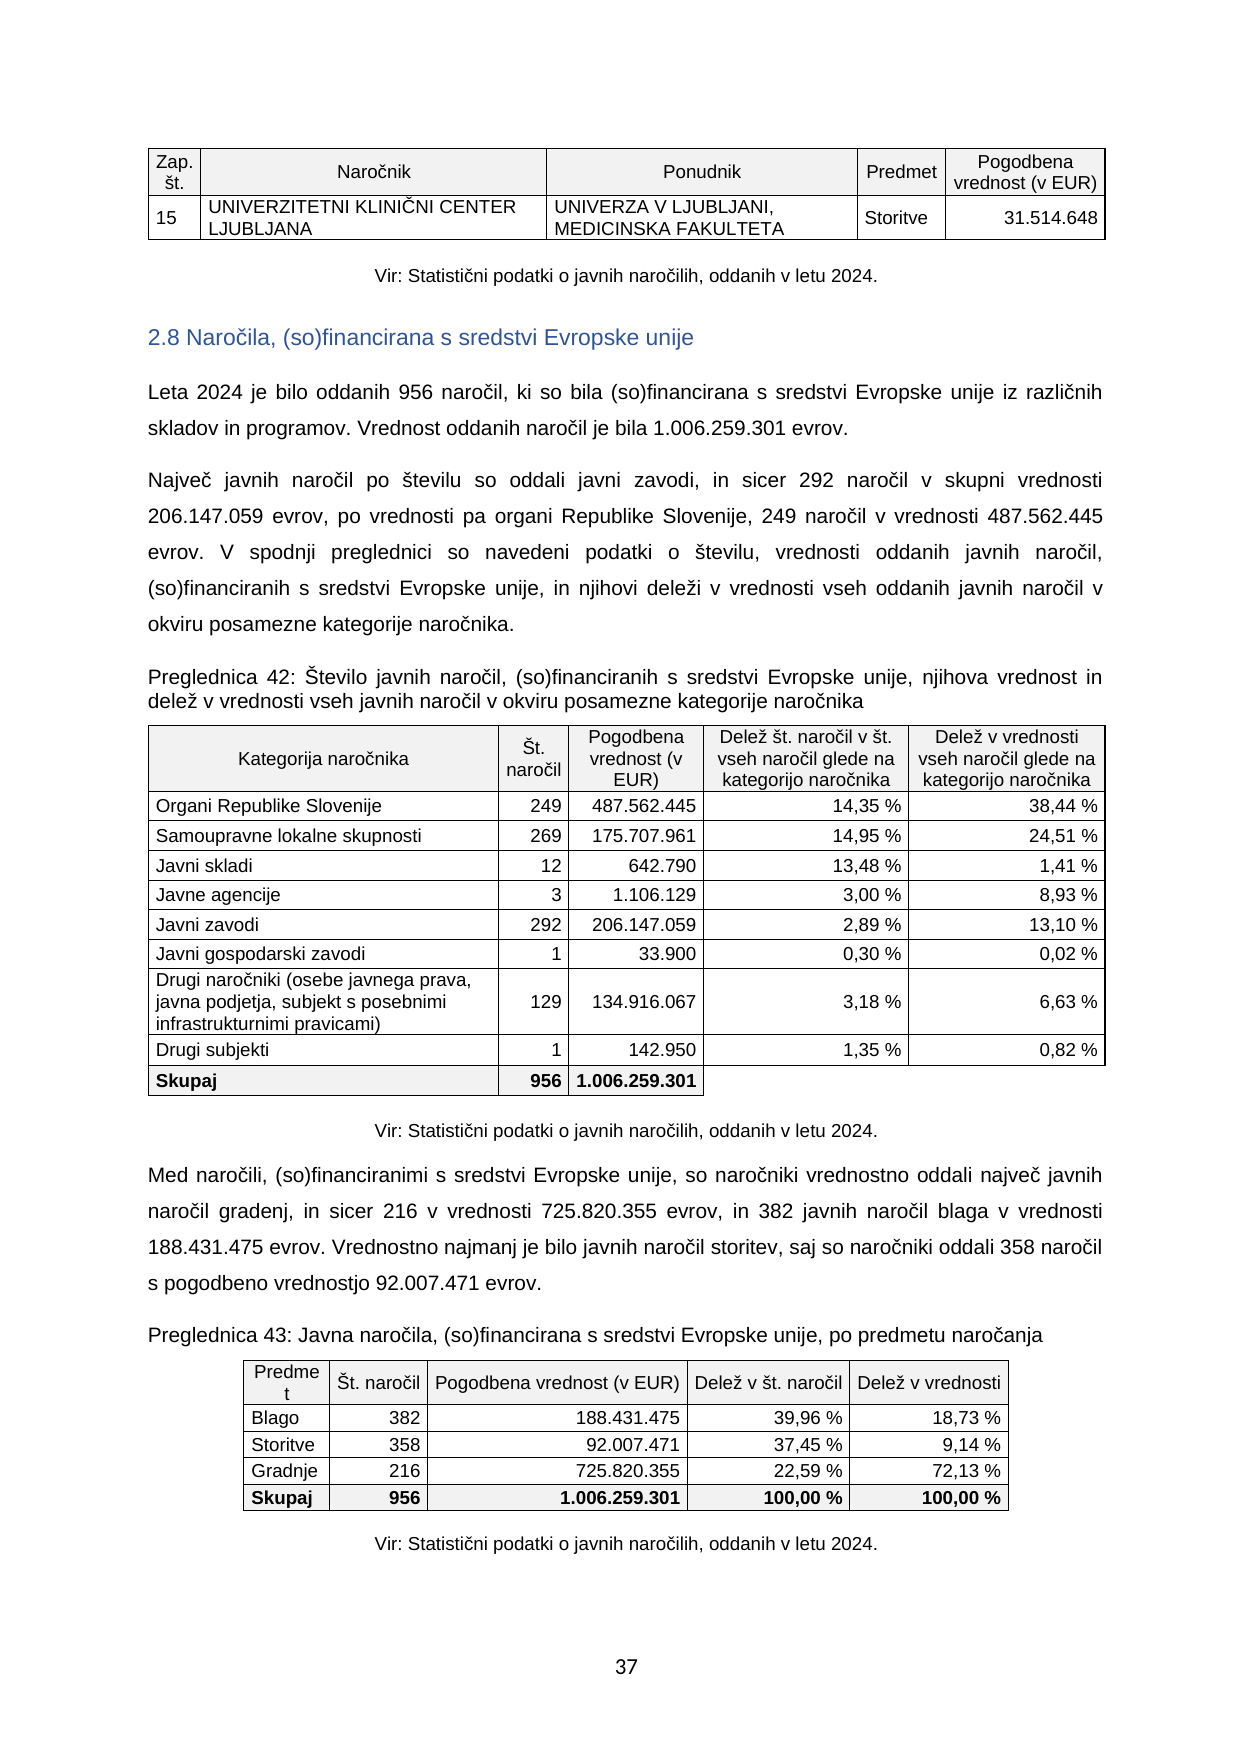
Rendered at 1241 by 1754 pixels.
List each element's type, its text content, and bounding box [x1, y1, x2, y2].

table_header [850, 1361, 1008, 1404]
table_header Naročnik [201, 149, 546, 195]
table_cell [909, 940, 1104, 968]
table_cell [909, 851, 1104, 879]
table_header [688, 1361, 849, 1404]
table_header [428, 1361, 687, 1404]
table_header Kategorija naročnika [149, 726, 498, 791]
text Leta 2024 je bilo oddanih 956 naročil, ki so bila (so)financirana s sredstvi Evropske unije iz različnih skladov in programov. Vrednost oddanih naročil je bila 1.006.259.301 evrov. [148, 380, 1104, 439]
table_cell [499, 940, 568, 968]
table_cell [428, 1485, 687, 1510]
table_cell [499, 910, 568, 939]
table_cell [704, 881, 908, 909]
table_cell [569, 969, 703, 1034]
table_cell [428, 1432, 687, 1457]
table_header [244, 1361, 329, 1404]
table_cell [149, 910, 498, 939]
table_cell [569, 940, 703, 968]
table_cell UNIVERZA V LJUBLJANI, MEDICINSKA FAKULTETA [547, 196, 857, 239]
table_header Delež št. naročil v št. vseh naročil glede na kategorijo naročnika [704, 726, 908, 791]
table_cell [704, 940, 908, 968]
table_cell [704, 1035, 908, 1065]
text Vir: Statistični podatki o javnih naročilih, oddanih v letu 2024. [148, 1533, 1104, 1554]
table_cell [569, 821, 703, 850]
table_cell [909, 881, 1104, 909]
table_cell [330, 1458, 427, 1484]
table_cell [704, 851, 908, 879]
table_header Pogodbena vrednost (v EUR) [569, 726, 703, 791]
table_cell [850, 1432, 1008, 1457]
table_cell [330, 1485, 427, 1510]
table_cell 14,35 % [704, 792, 908, 820]
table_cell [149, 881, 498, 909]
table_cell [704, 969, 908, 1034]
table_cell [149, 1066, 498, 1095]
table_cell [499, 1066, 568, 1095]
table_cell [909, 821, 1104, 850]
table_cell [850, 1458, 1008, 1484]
table_cell Organi Republike Slovenije [149, 792, 498, 820]
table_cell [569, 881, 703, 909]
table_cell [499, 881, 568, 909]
table_header Zap. št. [149, 149, 200, 195]
table_header Delež v vrednosti vseh naročil glede na kategorijo naročnika [909, 726, 1104, 791]
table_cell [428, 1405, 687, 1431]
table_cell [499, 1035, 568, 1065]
table_cell 15 [149, 196, 200, 239]
text Največ javnih naročil po številu so oddali javni zavodi, in sicer 292 naročil v skupni vrednosti 206.147.059 evrov, po vrednosti pa organi Republike Slovenije, 249 naročil v vrednosti 487.562.445 evrov. V spodnji preglednici so navedeni podatki o številu, vrednosti oddanih javnih naročil, (so)financiranih s sredstvi Evropske unije, in njihovi deleži v vrednosti vseh oddanih javnih naročil v okviru posamezne kategorije naročnika. [148, 468, 1104, 636]
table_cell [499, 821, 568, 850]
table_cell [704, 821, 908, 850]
text Med naročili, (so)financiranimi s sredstvi Evropske unije, so naročniki vrednostno oddali največ javnih naročil gradenj, in sicer 216 v vrednosti 725.820.355 evrov, in 382 javnih naročil blaga v vrednosti 188.431.475 evrov. Vrednostno najmanj je bilo javnih naročil storitev, saj so naročniki oddali 358 naročil s pogodbeno vrednostjo 92.007.471 evrov. [148, 1163, 1104, 1295]
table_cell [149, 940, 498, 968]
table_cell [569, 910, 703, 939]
table_cell Storitve [858, 196, 945, 239]
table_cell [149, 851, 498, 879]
text Preglednica 43: Javna naročila, (so)financirana s sredstvi Evropske unije, po predmetu naročanja [148, 1323, 1104, 1347]
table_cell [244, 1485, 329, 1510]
table_header Št. naročil [499, 726, 568, 791]
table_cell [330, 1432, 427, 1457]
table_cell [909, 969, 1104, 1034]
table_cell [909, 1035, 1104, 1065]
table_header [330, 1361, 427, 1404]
subtitle 2.8 Naročila, (so)financirana s sredstvi Evropske unije [148, 324, 1104, 351]
text Preglednica 42: Število javnih naročil, (so)financiranih s sredstvi Evropske unije, njihova vrednost in delež v vrednosti vseh javnih naročil v okviru posamezne kategorije naročnika [148, 664, 1104, 712]
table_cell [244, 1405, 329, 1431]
table_cell Samoupravne lokalne skupnosti [149, 821, 498, 850]
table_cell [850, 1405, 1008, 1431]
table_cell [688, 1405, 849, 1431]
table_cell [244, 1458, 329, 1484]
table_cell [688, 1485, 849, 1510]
table_header Ponudnik [547, 149, 857, 195]
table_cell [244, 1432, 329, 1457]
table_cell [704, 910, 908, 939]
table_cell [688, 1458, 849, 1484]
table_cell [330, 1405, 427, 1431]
table_cell 38,44 % [909, 792, 1104, 820]
table_cell 249 [499, 792, 568, 820]
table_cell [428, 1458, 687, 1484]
text Vir: Statistični podatki o javnih naročilih, oddanih v letu 2024. [148, 1120, 1104, 1141]
table_header Pogodbena vrednost (v EUR) [946, 149, 1104, 195]
table_header Predmet [858, 149, 945, 195]
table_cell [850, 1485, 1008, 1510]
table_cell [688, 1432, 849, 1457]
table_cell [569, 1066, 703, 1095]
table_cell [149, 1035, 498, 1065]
text Vir: Statistični podatki o javnih naročilih, oddanih v letu 2024. [148, 264, 1104, 286]
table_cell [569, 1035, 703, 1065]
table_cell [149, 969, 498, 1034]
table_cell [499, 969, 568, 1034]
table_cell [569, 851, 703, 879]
table_cell 487.562.445 [569, 792, 703, 820]
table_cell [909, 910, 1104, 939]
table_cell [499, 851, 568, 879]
table_cell UNIVERZITETNI KLINIČNI CENTER LJUBLJANA [201, 196, 546, 239]
table_cell 31.514.648 [946, 196, 1104, 239]
